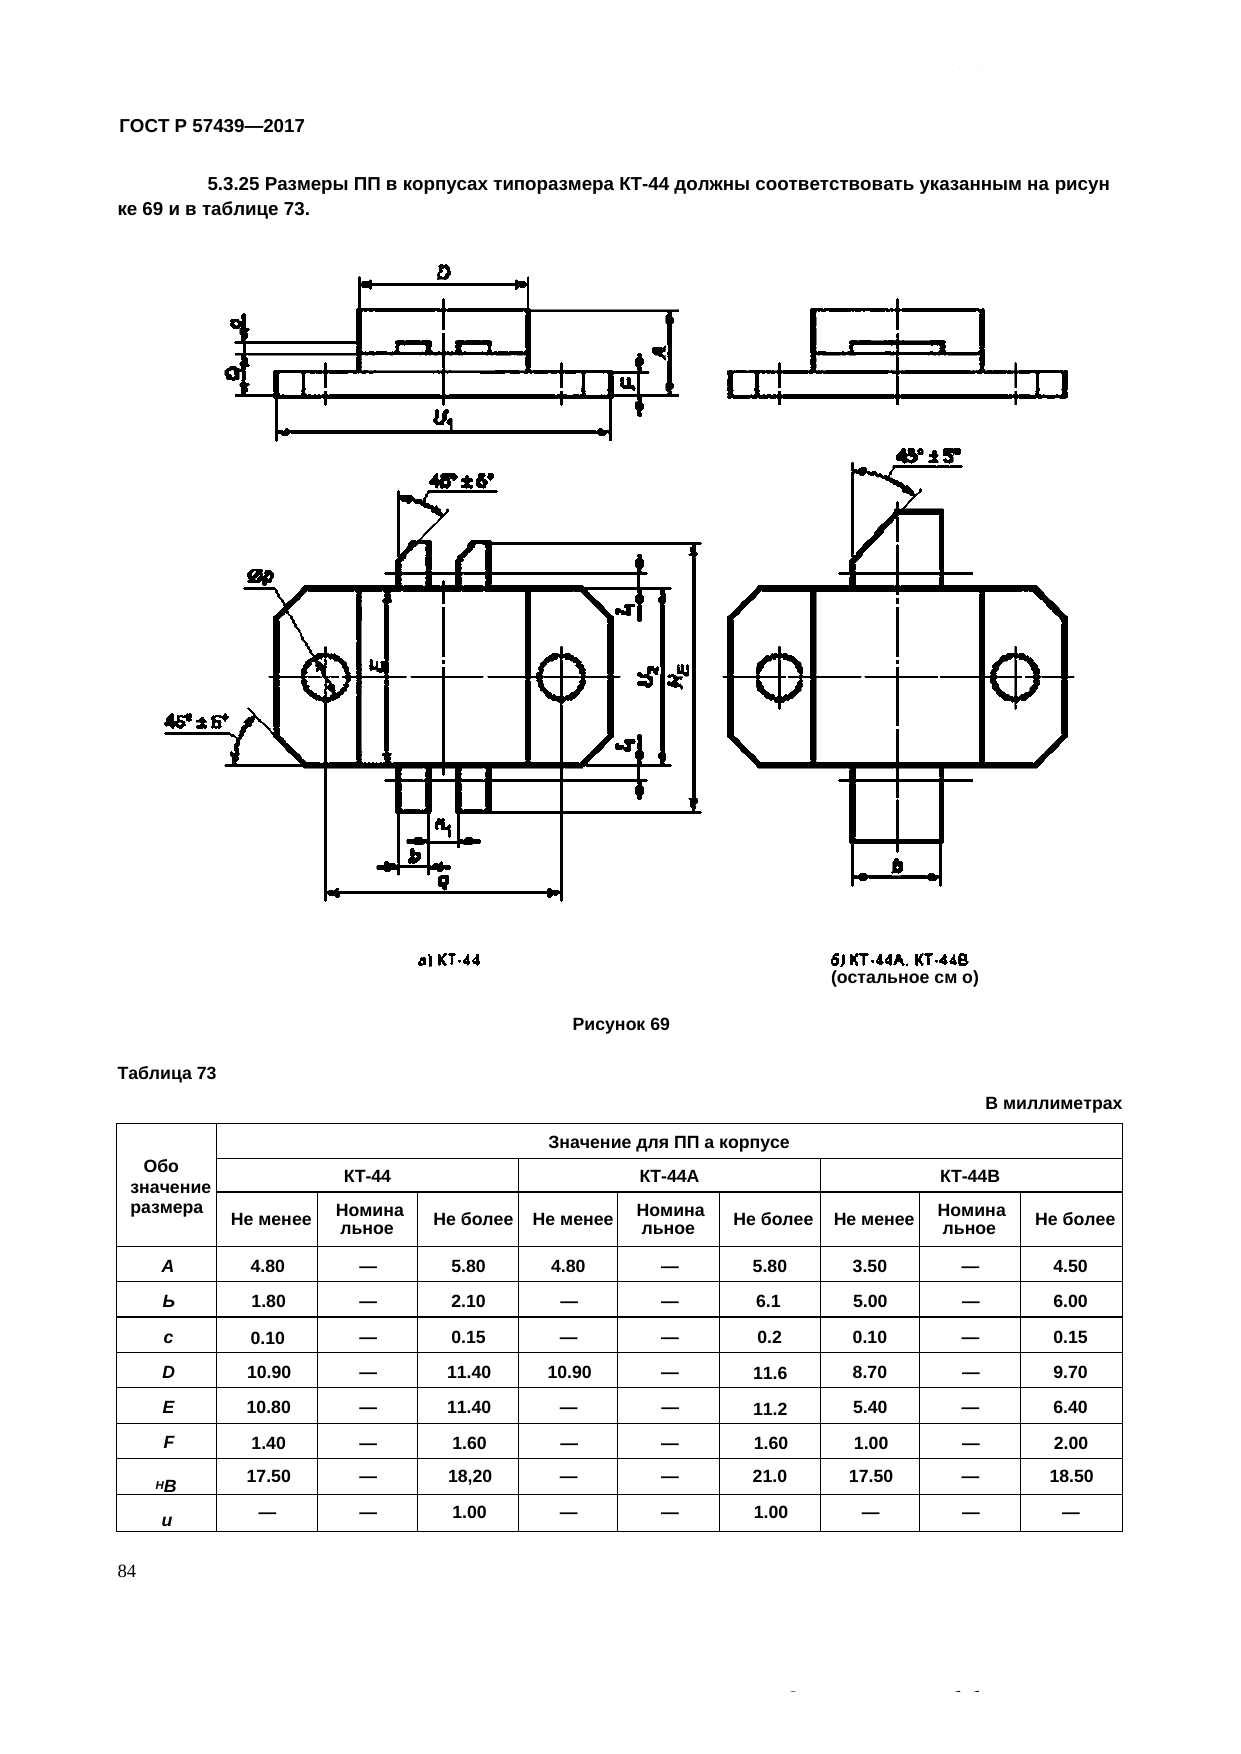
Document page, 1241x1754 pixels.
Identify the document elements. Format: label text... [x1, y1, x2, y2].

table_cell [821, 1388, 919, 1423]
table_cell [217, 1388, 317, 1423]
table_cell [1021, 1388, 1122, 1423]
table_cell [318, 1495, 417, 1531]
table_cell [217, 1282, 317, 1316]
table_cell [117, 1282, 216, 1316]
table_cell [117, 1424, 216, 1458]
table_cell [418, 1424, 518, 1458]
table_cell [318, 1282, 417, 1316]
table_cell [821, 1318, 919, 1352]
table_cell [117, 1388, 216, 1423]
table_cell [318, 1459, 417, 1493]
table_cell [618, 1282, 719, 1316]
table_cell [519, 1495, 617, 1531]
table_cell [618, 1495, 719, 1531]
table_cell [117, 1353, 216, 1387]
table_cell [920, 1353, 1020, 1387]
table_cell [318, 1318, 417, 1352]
text ГОСТ Р 57439—2017 [119, 115, 1136, 137]
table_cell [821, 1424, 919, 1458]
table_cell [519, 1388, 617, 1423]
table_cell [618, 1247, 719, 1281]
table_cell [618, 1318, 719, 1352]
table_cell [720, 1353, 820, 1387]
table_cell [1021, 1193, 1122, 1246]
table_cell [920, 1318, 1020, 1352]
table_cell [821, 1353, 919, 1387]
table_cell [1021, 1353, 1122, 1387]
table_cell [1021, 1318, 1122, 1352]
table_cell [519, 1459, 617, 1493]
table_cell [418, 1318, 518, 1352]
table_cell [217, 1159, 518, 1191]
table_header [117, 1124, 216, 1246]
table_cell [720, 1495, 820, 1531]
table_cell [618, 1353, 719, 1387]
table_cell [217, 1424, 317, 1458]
picture [164, 264, 1075, 967]
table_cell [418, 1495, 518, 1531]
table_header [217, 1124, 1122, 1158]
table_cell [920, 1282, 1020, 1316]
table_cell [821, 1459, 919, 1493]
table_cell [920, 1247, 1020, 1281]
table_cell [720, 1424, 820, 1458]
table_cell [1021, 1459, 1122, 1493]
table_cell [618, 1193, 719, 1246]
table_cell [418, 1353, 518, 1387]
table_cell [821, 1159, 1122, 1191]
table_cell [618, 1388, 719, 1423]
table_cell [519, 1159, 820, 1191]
text 84 [117, 1560, 1136, 1582]
text Таблица 73 [117, 1062, 1136, 1083]
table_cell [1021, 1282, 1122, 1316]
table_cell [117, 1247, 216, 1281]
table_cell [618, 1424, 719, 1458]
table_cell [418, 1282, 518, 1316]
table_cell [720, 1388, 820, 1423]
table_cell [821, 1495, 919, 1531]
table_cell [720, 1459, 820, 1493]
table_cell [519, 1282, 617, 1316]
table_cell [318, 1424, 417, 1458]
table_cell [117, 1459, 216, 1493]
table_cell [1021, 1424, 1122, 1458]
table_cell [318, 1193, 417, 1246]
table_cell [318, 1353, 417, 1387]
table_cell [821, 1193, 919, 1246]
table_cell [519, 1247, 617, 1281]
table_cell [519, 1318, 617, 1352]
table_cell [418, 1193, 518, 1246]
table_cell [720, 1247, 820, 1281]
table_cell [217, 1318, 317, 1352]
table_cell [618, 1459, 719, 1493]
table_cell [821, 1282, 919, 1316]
list Размеры ПП в корпусах типоразмера КТ-44 должны соответствовать указанным на рисун­ ке 69 и в таблице 73. [117, 173, 1117, 219]
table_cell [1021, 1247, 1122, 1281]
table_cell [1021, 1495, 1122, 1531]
text В миллиметрах [106, 1092, 1122, 1113]
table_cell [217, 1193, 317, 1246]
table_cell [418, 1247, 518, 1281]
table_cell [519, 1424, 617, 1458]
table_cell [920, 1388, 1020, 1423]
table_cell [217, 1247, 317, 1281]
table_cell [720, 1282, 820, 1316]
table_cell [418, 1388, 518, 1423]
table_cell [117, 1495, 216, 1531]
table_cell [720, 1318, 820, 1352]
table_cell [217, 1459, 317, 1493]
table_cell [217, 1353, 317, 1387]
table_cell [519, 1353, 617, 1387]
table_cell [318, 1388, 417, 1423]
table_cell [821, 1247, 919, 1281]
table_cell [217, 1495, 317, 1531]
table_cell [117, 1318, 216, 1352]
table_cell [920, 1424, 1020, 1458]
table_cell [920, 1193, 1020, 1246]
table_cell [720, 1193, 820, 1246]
text Рисунок 69 [113, 1014, 1129, 1034]
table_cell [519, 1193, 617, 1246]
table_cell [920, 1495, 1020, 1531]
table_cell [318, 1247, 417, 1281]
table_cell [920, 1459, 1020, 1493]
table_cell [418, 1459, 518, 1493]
